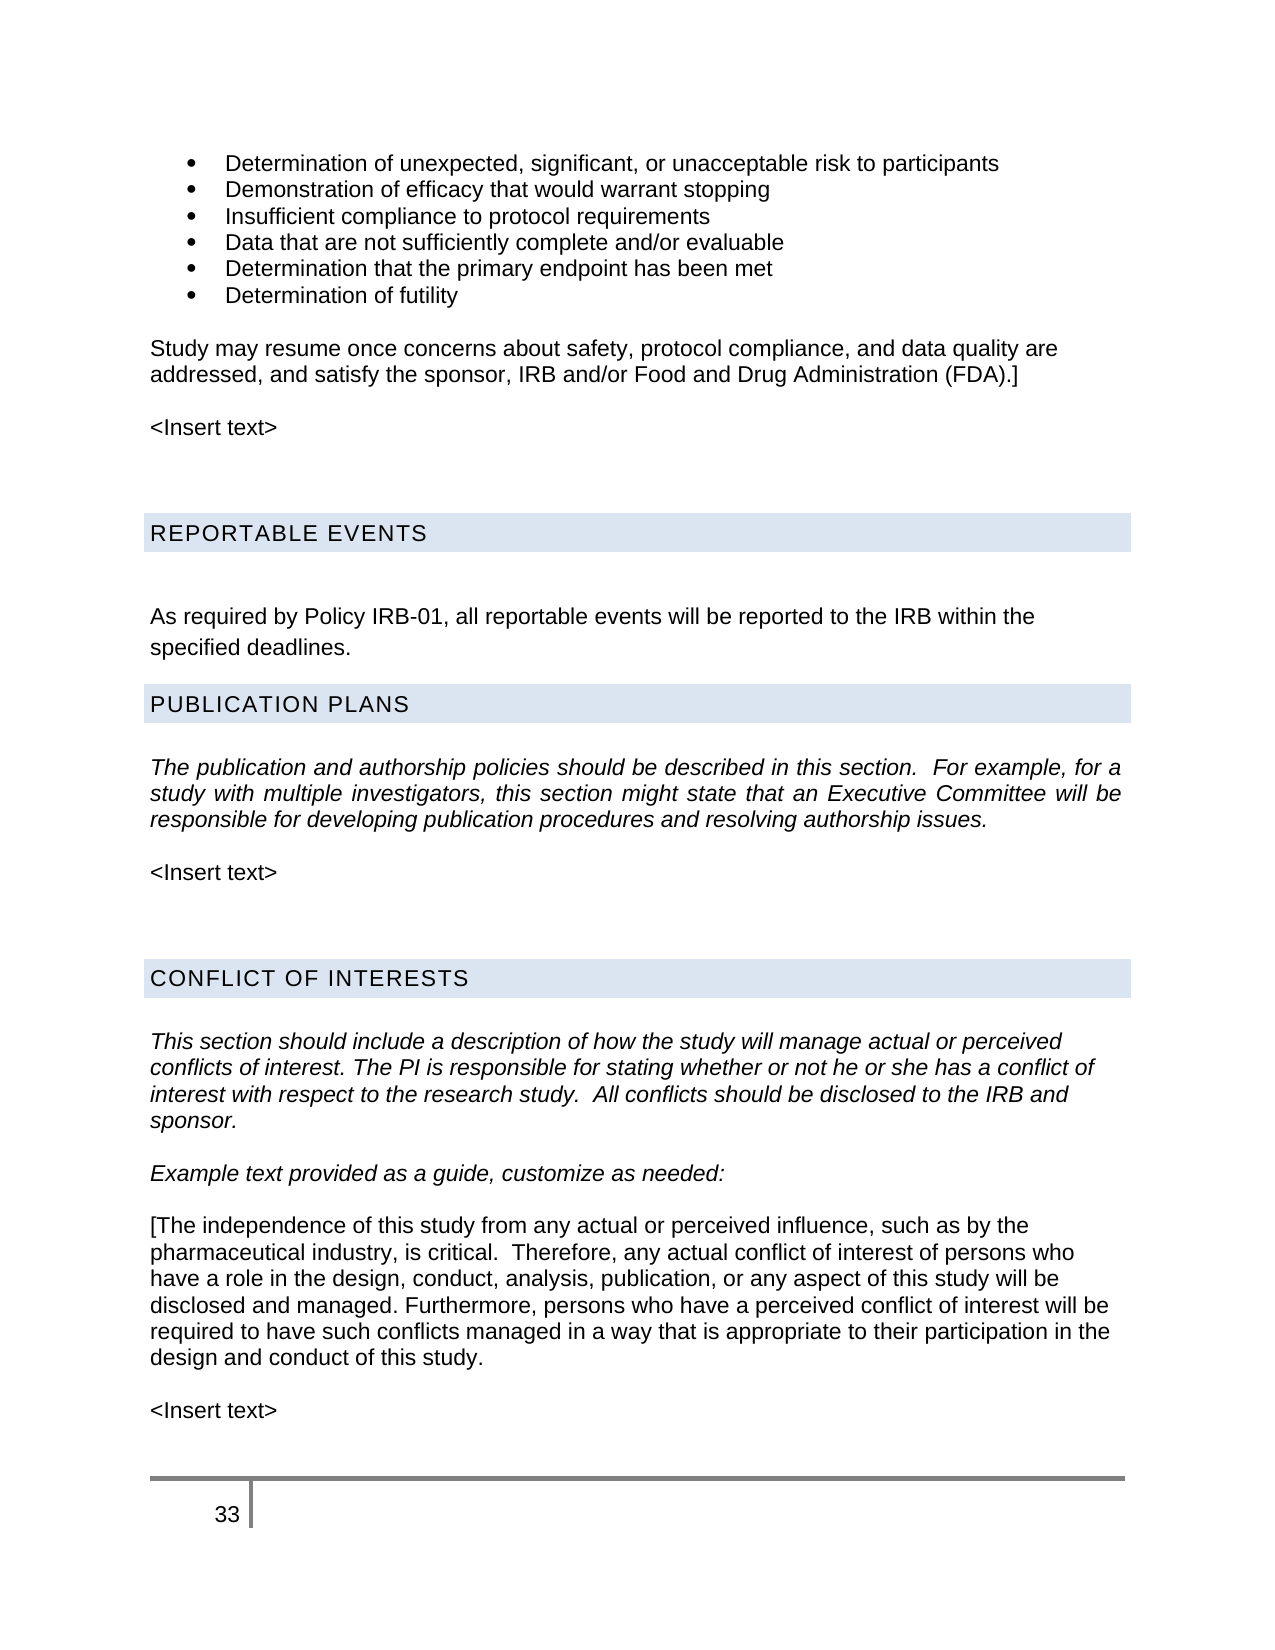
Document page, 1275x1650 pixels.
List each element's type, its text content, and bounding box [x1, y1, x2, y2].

subtitle Conflict of Interests [150, 965, 1125, 992]
text <Insert text> [150, 859, 1125, 885]
text Study may resume once concerns about safety, protocol compliance, and data quality are addressed, and satisfy the sponsor, IRB and/or Food and Drug Administration (FDA).] [150, 334, 1125, 387]
text As required by Policy IRB-01, all reportable events will be reported to the IRB within the specified deadlines. [150, 603, 1125, 660]
text <Insert text> [150, 413, 1125, 440]
list Data that are not sufficiently complete and/or evaluable [187, 229, 1125, 255]
text This section should include a description of how the study will manage actual or perceived conflicts of interest. The PI is responsible for stating whether or not he or she has a conflict of interest with respect to the research study. All conflicts should be disclosed to the IRB and sponsor. [150, 1028, 1125, 1133]
list Determination that the primary endpoint has been met [187, 255, 1125, 282]
text [The independence of this study from any actual or perceived influence, such as by the pharmaceutical industry, is critical. Therefore, any actual conflict of interest of persons who have a role in the design, conduct, analysis, publication, or any aspect of this study will be disclosed and managed. Furthermore, persons who have a perceived conflict of interest will be required to have such conflicts managed in a way that is appropriate to their participation in the design and conduct of this study. [150, 1212, 1125, 1371]
list Demonstration of efficacy that would warrant stopping [187, 176, 1125, 203]
subtitle Publication Plans [150, 691, 1125, 717]
list Determination of unexpected, significant, or unacceptable risk to participants [187, 150, 1125, 176]
text <Insert text> [150, 1397, 1125, 1423]
text The publication and authorship policies should be described in this section. For example, for a study with multiple investigators, this section might state that an Executive Committee will be responsible for developing publication procedures and resolving authorship issues. [150, 754, 1125, 833]
list Determination of futility [187, 282, 1125, 308]
subtitle Reportable Events [150, 520, 1125, 546]
list Insufficient compliance to protocol requirements [187, 203, 1125, 229]
text Example text provided as a guide, customize as needed: [150, 1160, 1125, 1186]
